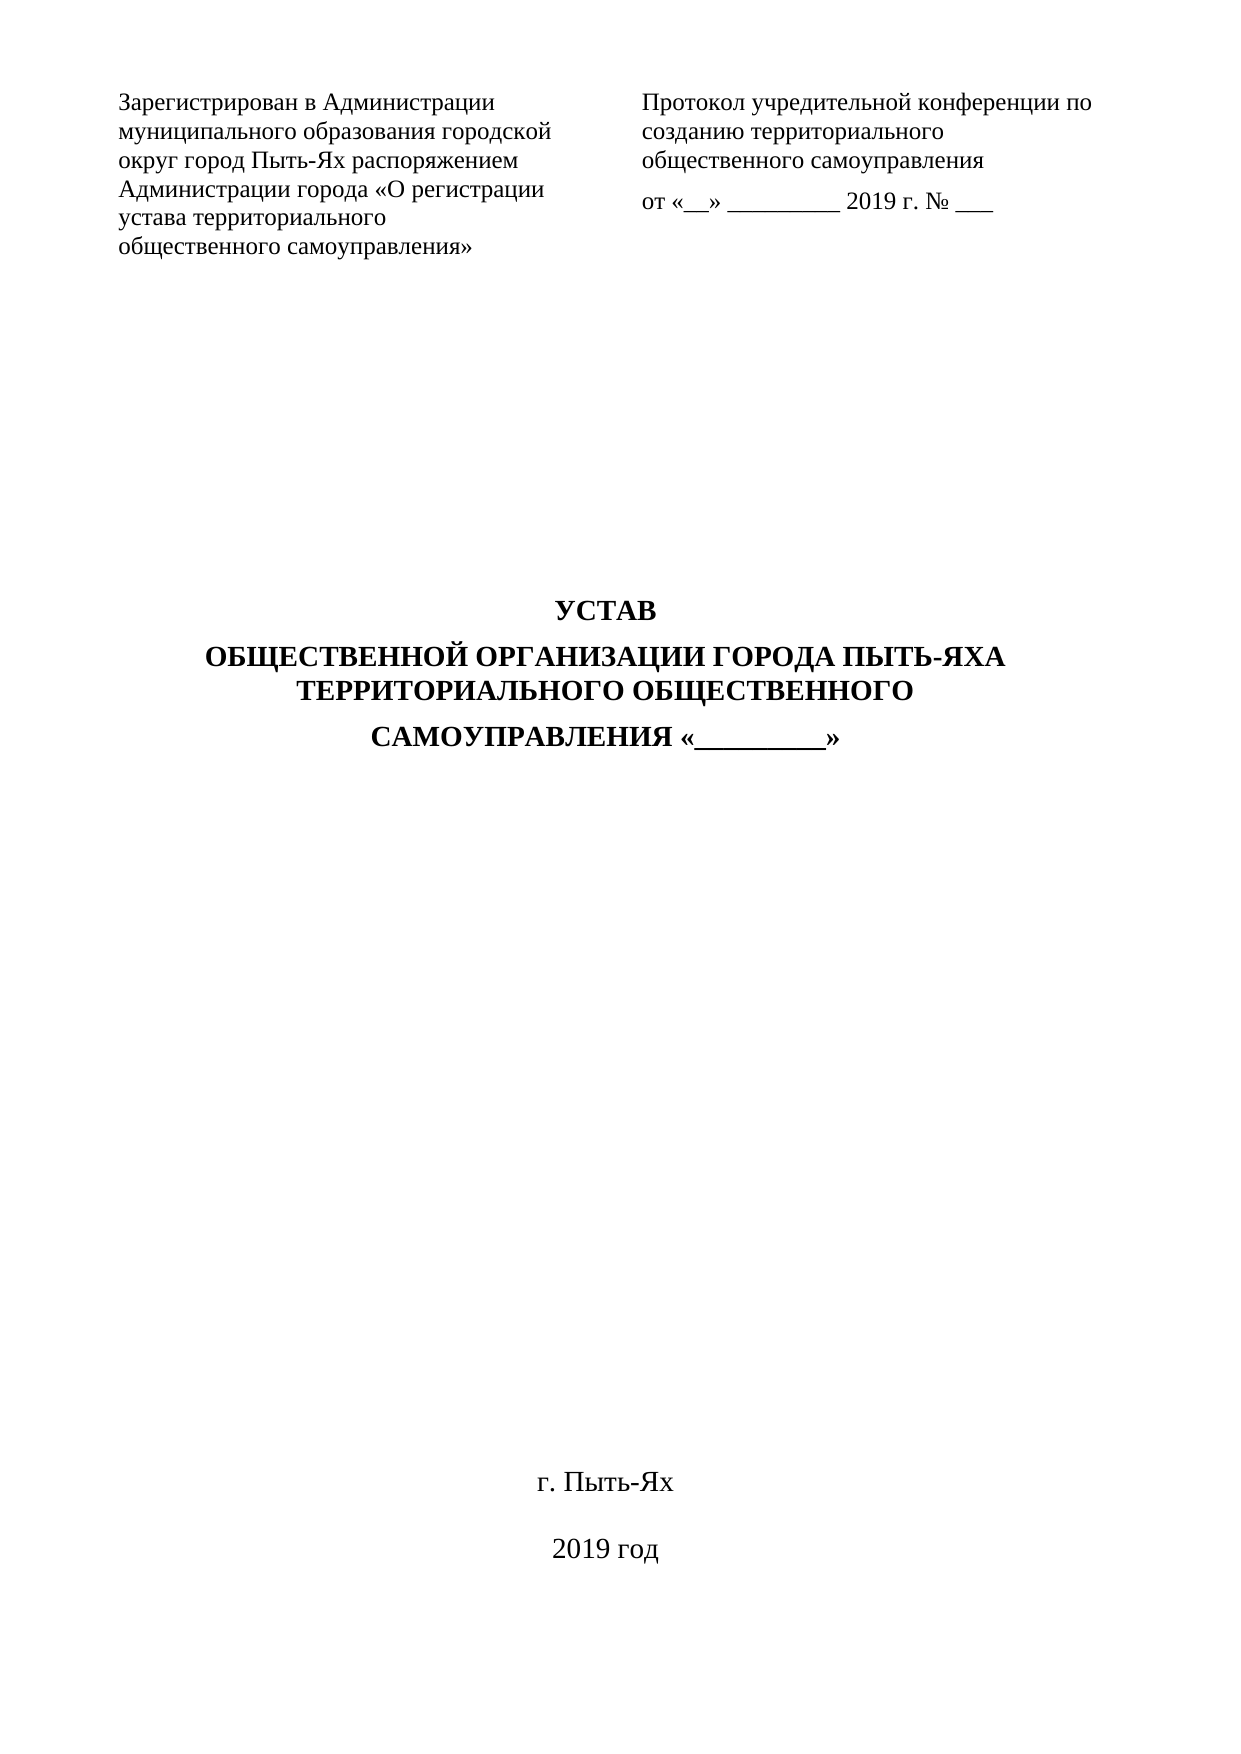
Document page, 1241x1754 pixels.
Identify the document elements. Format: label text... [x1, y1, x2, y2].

text УСТАВ [118, 593, 1092, 627]
table_header Протокол учредительной конференции по созданию территориального общественного самоуправления от «__» _________ 2019 г. № ___ [580, 75, 1127, 339]
table_header Зарегистрирован в Администрации муниципального образования городской округ город Пыть-Ях распоряжением Администрации города «О регистрации устава территориального общественного самоуправления» [83, 75, 580, 339]
list 2019 год [118, 1531, 1092, 1565]
text общественной организации города ПЫТЬ-ЯХА Территориального общественного [118, 639, 1092, 707]
list г. Пыть-Ях [118, 1464, 1092, 1498]
text самоуправления «_________» [118, 719, 1092, 753]
